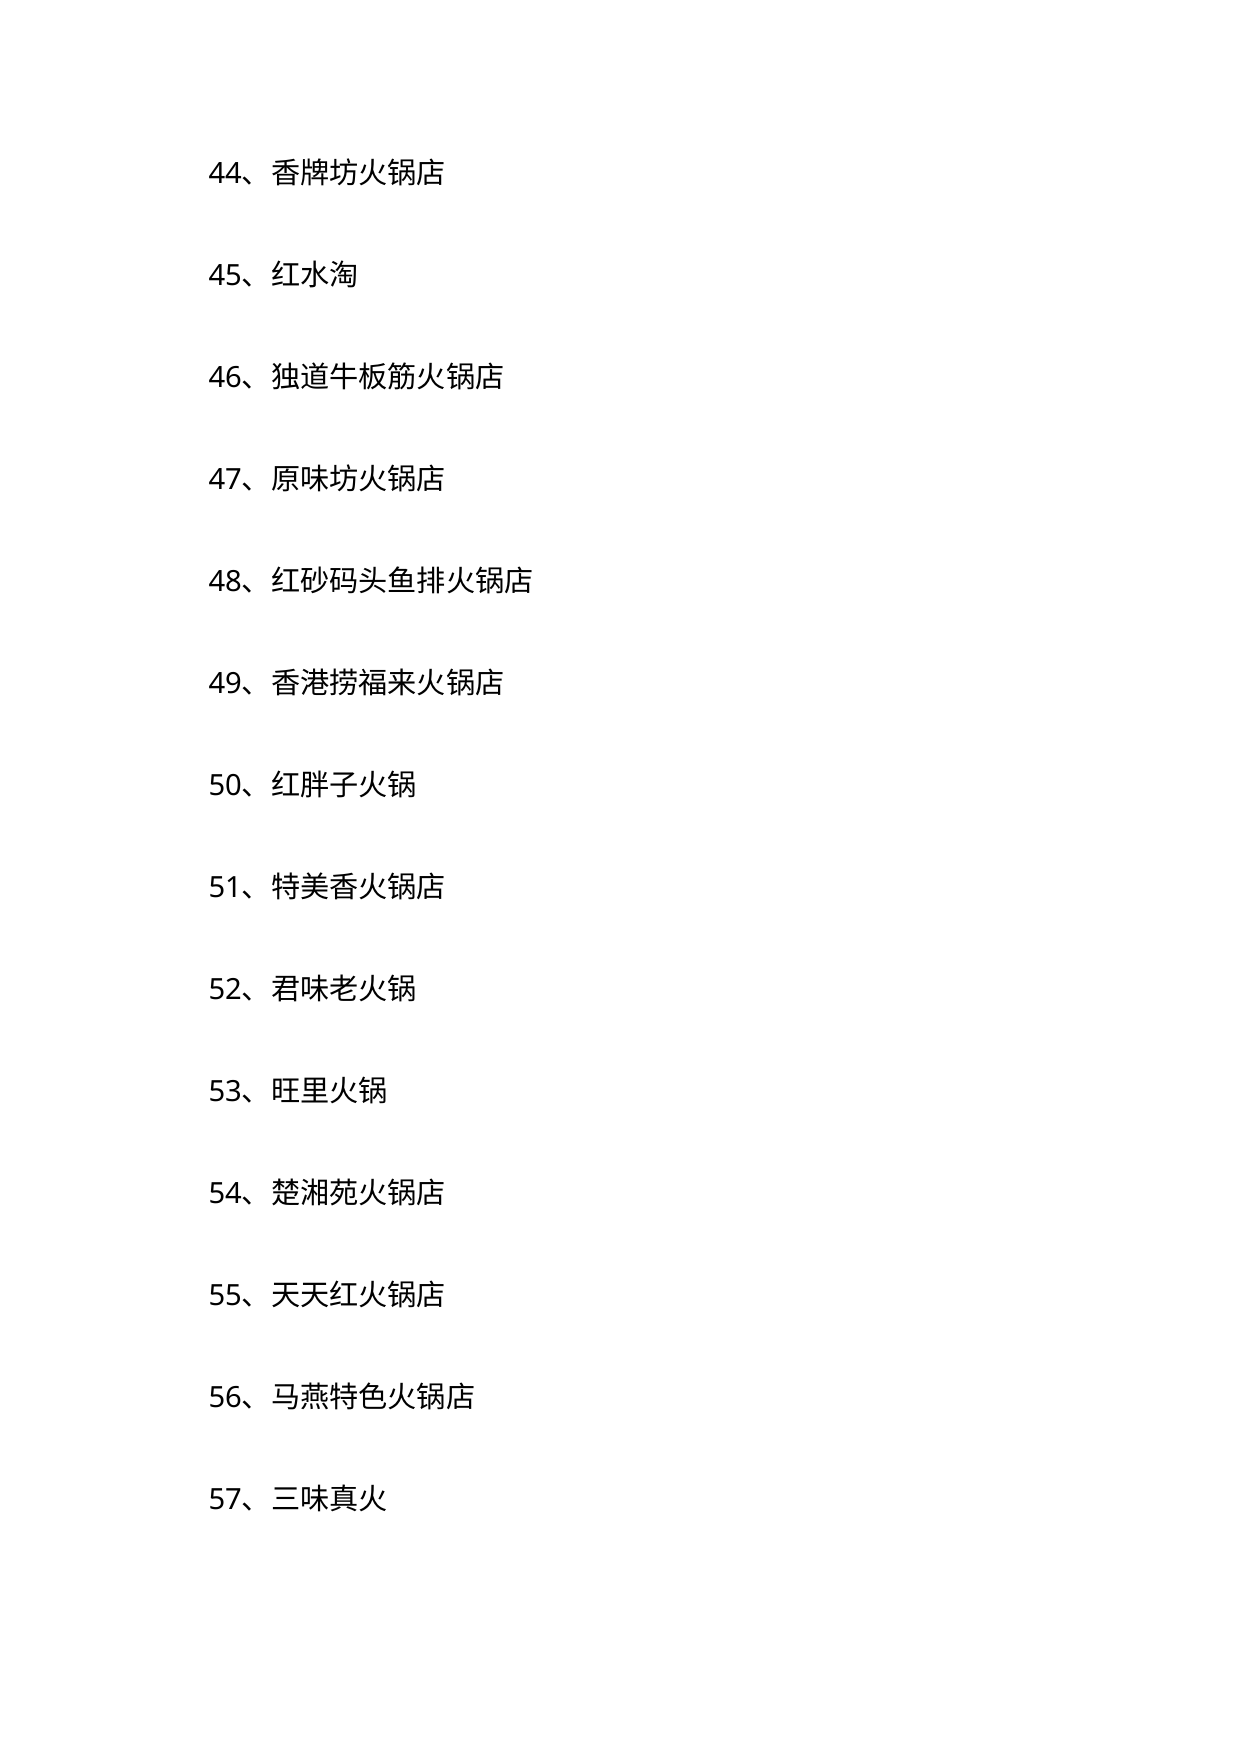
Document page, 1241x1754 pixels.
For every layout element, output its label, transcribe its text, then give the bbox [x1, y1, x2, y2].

text 47、原味坊火锅店 [150, 456, 1090, 498]
text 54、楚湘苑火锅店 [150, 1170, 1090, 1212]
text 52、君味老火锅 [150, 966, 1090, 1008]
text 55、天天红火锅店 [150, 1272, 1090, 1314]
text 49、香港捞福来火锅店 [150, 660, 1090, 702]
text 57、三味真火 [150, 1476, 1090, 1518]
text 51、特美香火锅店 [150, 864, 1090, 906]
text 50、红胖子火锅 [150, 762, 1090, 804]
text 48、红砂码头鱼排火锅店 [150, 558, 1090, 600]
text 44、香牌坊火锅店 [150, 150, 1090, 192]
text 53、旺里火锅 [150, 1068, 1090, 1110]
text 56、马燕特色火锅店 [150, 1374, 1090, 1416]
text 46、独道牛板筋火锅店 [150, 354, 1090, 396]
text 45、红水淘 [150, 252, 1090, 294]
